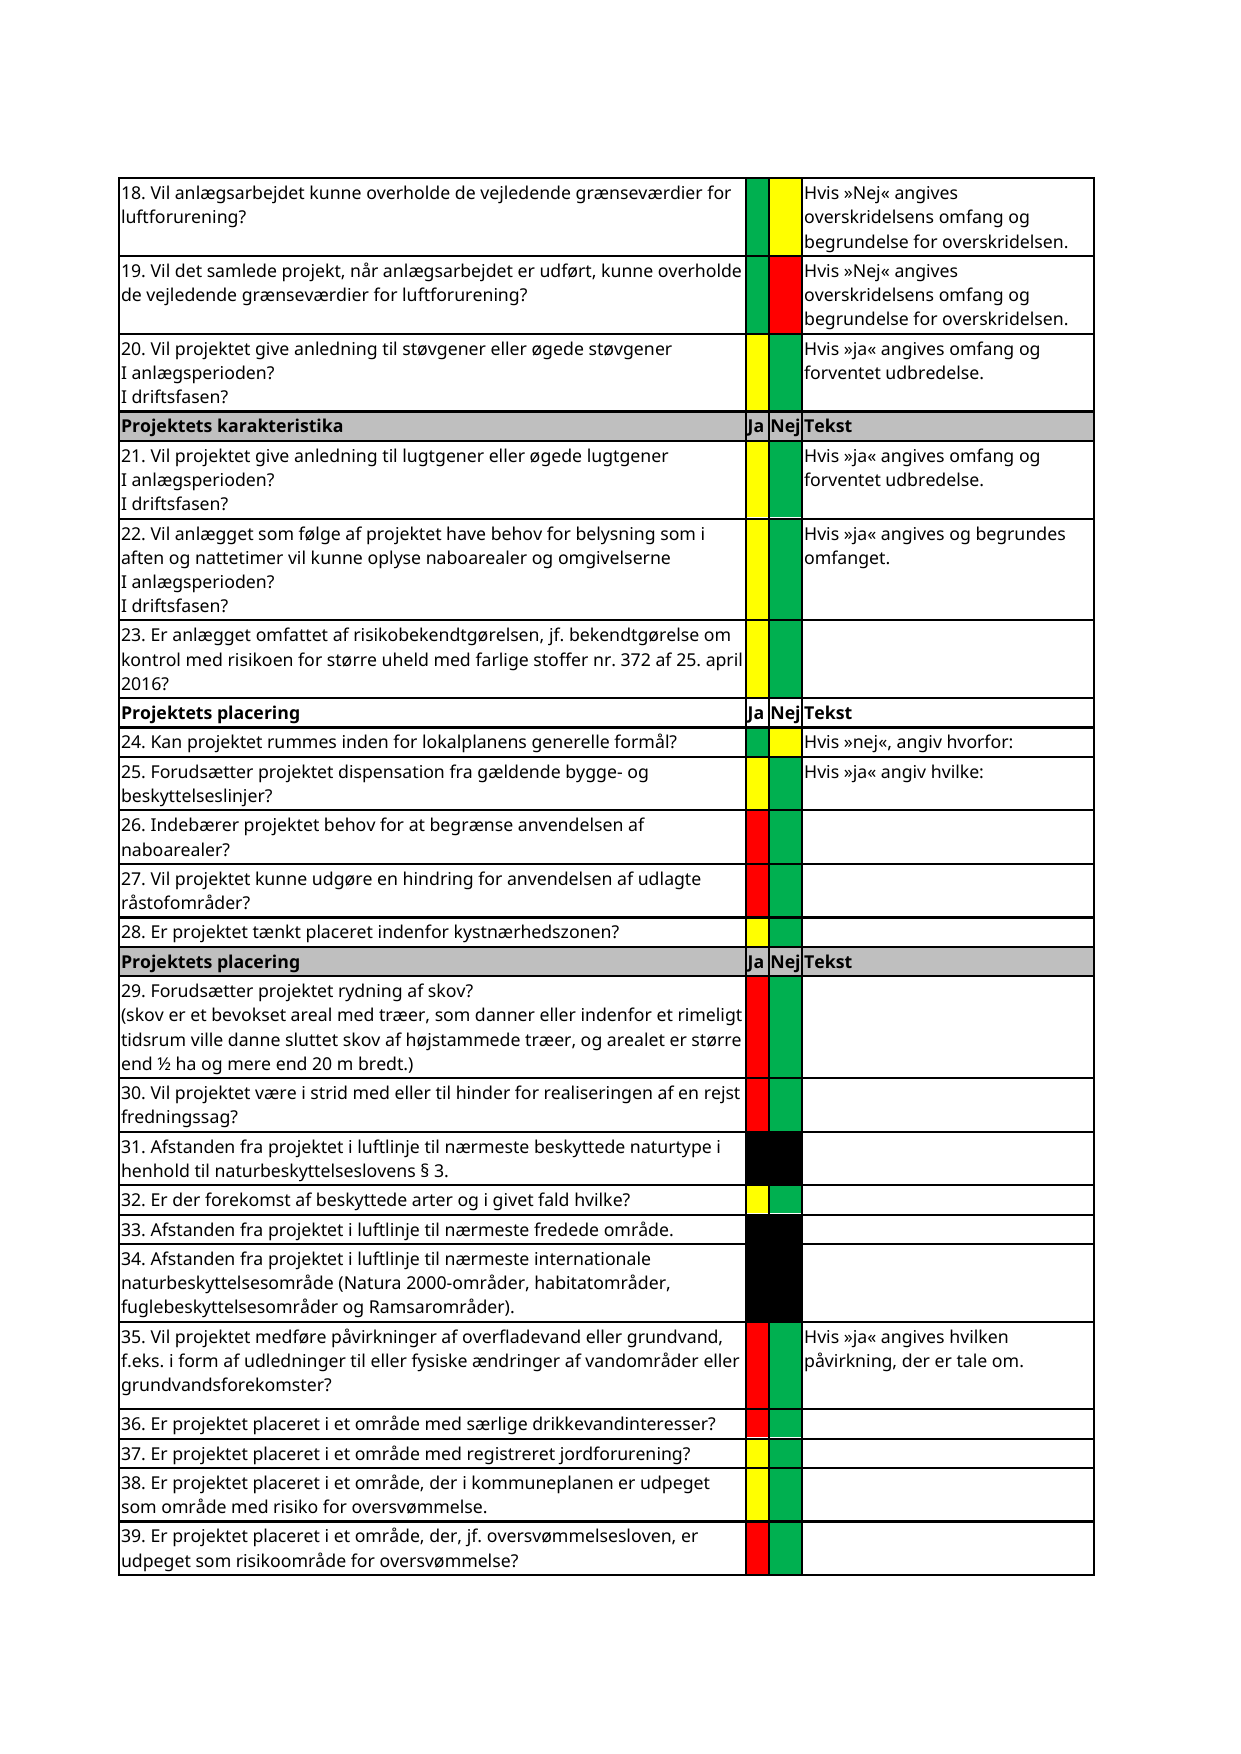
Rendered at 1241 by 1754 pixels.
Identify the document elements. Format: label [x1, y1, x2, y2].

table_header [120, 1469, 745, 1520]
table_header [120, 1186, 745, 1214]
table_header [120, 699, 745, 726]
table_header [803, 758, 1093, 809]
table_header [120, 977, 745, 1077]
table_header [803, 257, 1093, 333]
table_header [120, 729, 745, 756]
table_header [803, 621, 1093, 697]
table_header [803, 1410, 1093, 1438]
table_header [803, 699, 1093, 726]
table_header [803, 811, 1093, 863]
table_header [120, 1216, 745, 1243]
table_header [120, 865, 745, 916]
table_header [803, 1186, 1093, 1214]
table_header [120, 179, 745, 255]
table_header [803, 179, 1093, 255]
table_header [803, 1079, 1093, 1131]
table_header [120, 520, 745, 619]
table_header [747, 699, 768, 726]
table_header [803, 977, 1093, 1077]
table_header [120, 442, 745, 518]
table_header [803, 1469, 1093, 1520]
table_header [803, 1323, 1093, 1408]
table_header [120, 1245, 745, 1321]
table_header [120, 758, 745, 809]
table_header [803, 442, 1093, 518]
table_header [120, 1523, 745, 1574]
table_header [803, 335, 1093, 410]
table_header [770, 699, 801, 726]
table_header [120, 1079, 745, 1131]
table_header [120, 919, 745, 946]
table_header [803, 1245, 1093, 1321]
table_header [120, 1133, 745, 1184]
table_header [120, 1410, 745, 1438]
table_header [803, 919, 1093, 946]
table_header [803, 520, 1093, 619]
table_header [120, 811, 745, 863]
table_header [120, 1440, 745, 1467]
table_header [803, 1523, 1093, 1574]
table_header [803, 1216, 1093, 1243]
table_header [120, 257, 745, 333]
table_header [803, 1133, 1093, 1184]
table_header [803, 729, 1093, 756]
table_header [803, 865, 1093, 916]
table_header [120, 1323, 745, 1408]
table_header [803, 1440, 1093, 1467]
table_header [120, 335, 745, 410]
table_header [120, 621, 745, 697]
